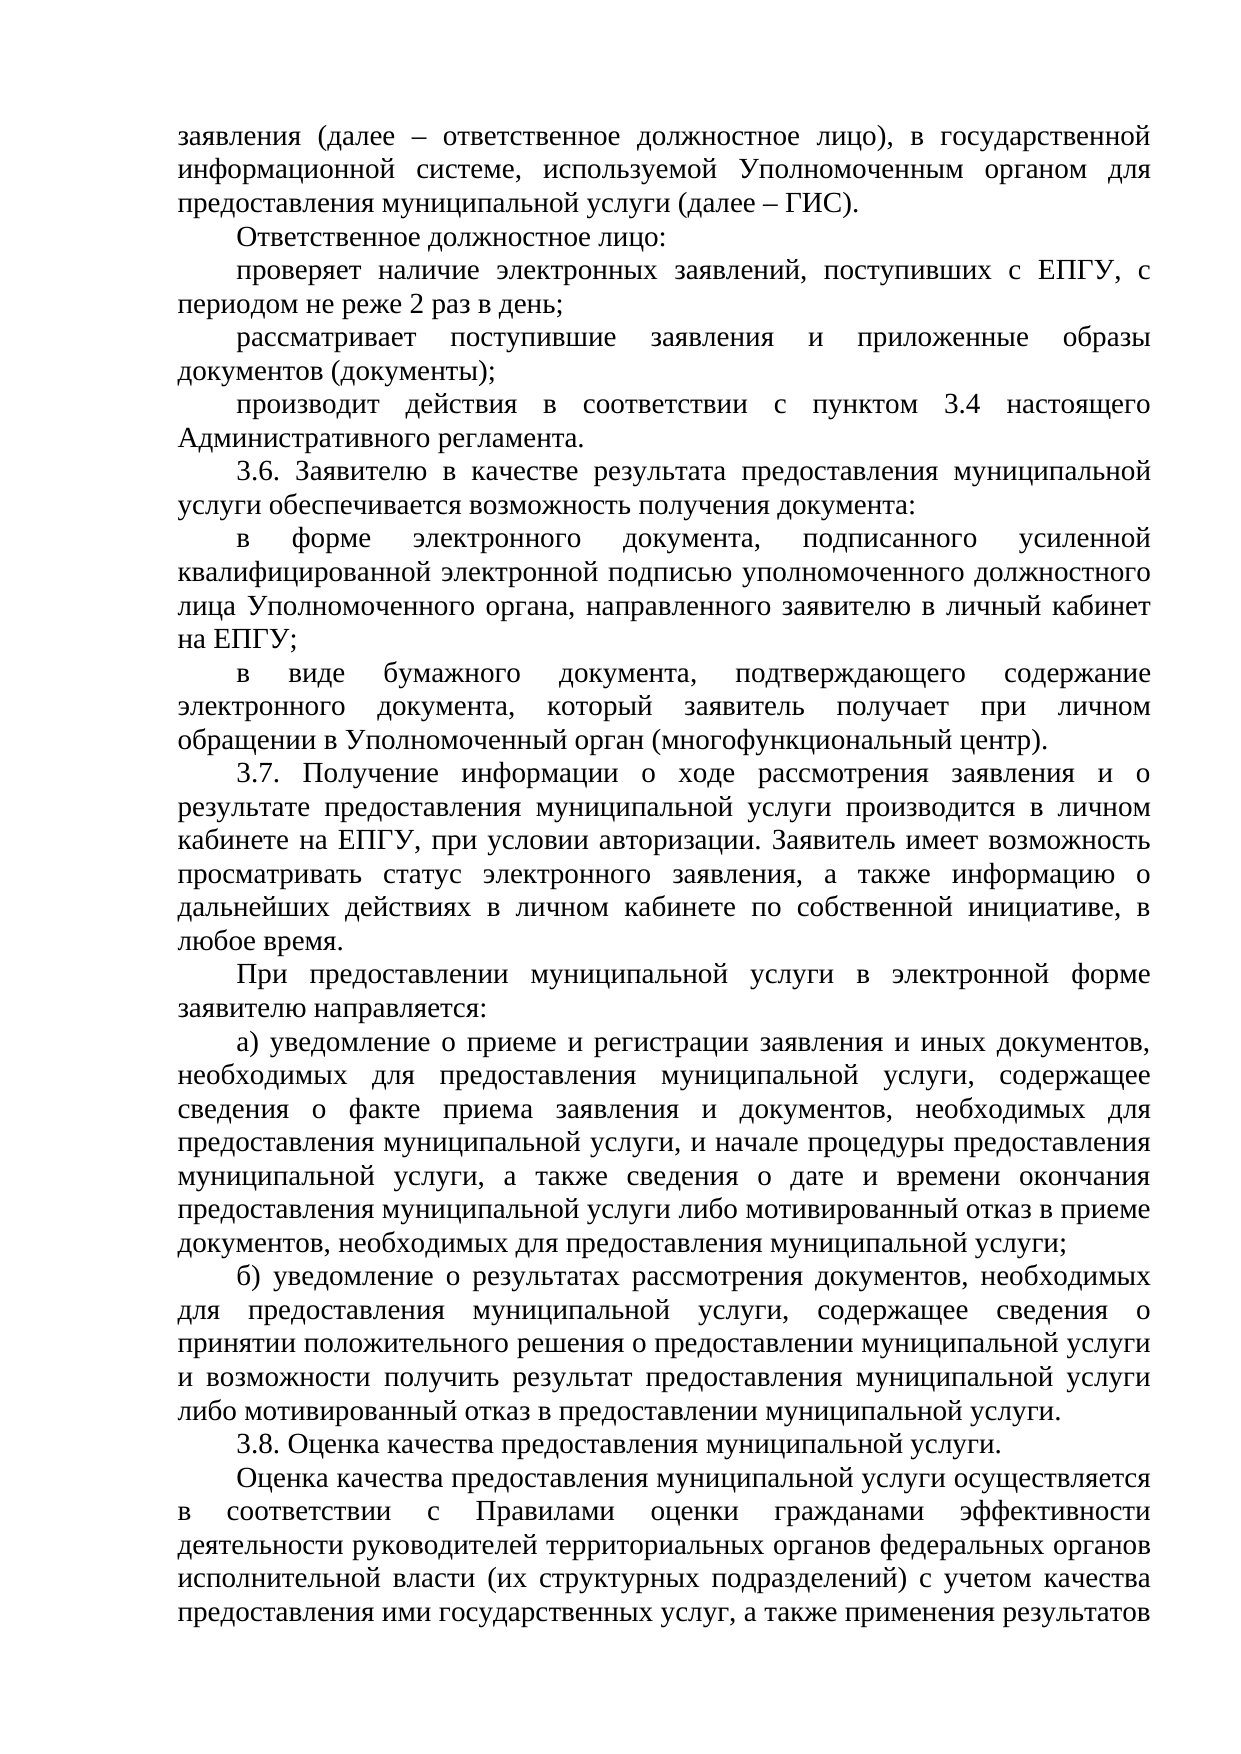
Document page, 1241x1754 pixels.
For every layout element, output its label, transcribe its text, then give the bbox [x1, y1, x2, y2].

text рассматривает поступившие заявления и приложенные образы документов (документы); [177, 319, 1152, 386]
text 3.6. Заявителю в качестве результата предоставления муниципальной услуги обеспечивается возможность получения документа: [177, 453, 1152, 521]
text При предоставлении муниципальной услуги в электронной форме заявителю направляется: [177, 957, 1152, 1024]
text в форме электронного документа, подписанного усиленной квалифицированной электронной подписью уполномоченного должностного лица Уполномоченного органа, направленного заявителю в личный кабинет на ЕПГУ; [177, 521, 1152, 655]
text Ответственное должностное лицо: [177, 219, 1152, 252]
text в виде бумажного документа, подтверждающего содержание электронного документа, который заявитель получает при личном обращении в Уполномоченный орган (многофункциональный центр). [177, 655, 1152, 755]
text б) уведомление о результатах рассмотрения документов, необходимых для предоставления муниципальной услуги, содержащее сведения о принятии положительного решения о предоставлении муниципальной услуги и возможности получить результат предоставления муниципальной услуги либо мотивированный отказ в предоставлении муниципальной услуги. [177, 1258, 1152, 1426]
text проверяет наличие электронных заявлений, поступивших с ЕПГУ, с периодом не реже 2 раз в день; [177, 252, 1152, 319]
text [177, 1460, 1152, 1627]
text а) уведомление о приеме и регистрации заявления и иных документов, необходимых для предоставления муниципальной услуги, содержащее сведения о факте приема заявления и документов, необходимых для предоставления муниципальной услуги, и начале процедуры предоставления муниципальной услуги, а также сведения о дате и времени окончания предоставления муниципальной услуги либо мотивированный отказ в приеме документов, необходимых для предоставления муниципальной услуги; [177, 1024, 1152, 1258]
text производит действия в соответствии с пунктом 3.4 настоящего Административного регламента. [177, 386, 1152, 453]
text 3.8. Оценка качества предоставления муниципальной услуги. [177, 1426, 1152, 1460]
text 3.7. Получение информации о ходе рассмотрения заявления и о результате предоставления муниципальной услуги производится в личном кабинете на ЕПГУ, при условии авторизации. Заявитель имеет возможность просматривать статус электронного заявления, а также информацию о дальнейших действиях в личном кабинете по собственной инициативе, в любое время. [177, 755, 1152, 957]
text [177, 118, 1152, 219]
